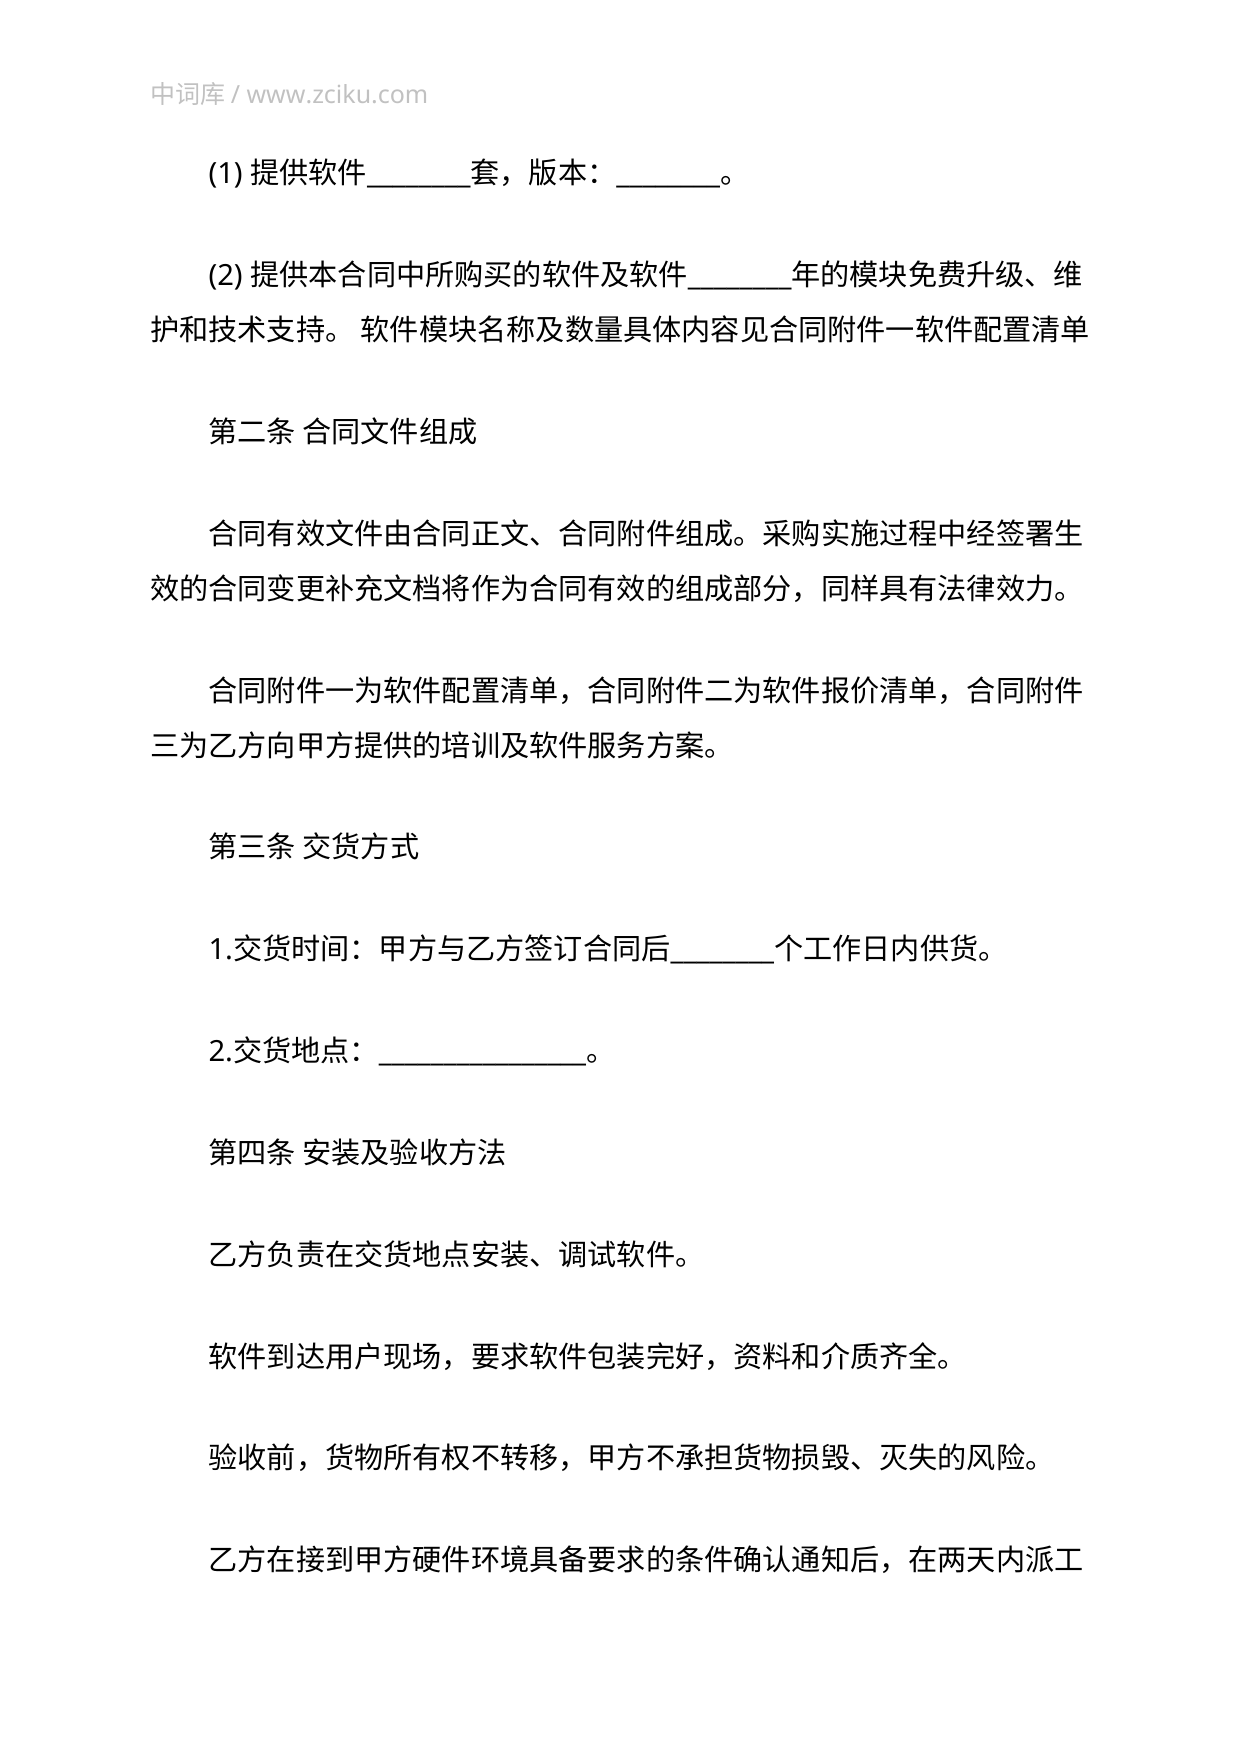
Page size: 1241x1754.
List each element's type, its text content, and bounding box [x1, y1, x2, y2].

text 验收前，货物所有权不转移，甲方不承担货物损毁、灭失的风险。 [150, 1435, 1090, 1477]
text 第四条 安装及验收方法 [150, 1129, 1090, 1172]
text (1) 提供软件________套，版本：________。 [150, 150, 1090, 192]
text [150, 1537, 1090, 1579]
text (2) 提供本合同中所购买的软件及软件________年的模块免费升级、维护和技术支持。 软件模块名称及数量具体内容见合同附件一软件配置清单 [150, 252, 1090, 349]
text 乙方负责在交货地点安装、调试软件。 [150, 1231, 1090, 1274]
text 1.交货时间：甲方与乙方签订合同后________个工作日内供货。 [150, 926, 1090, 968]
text 2.交货地点：________________。 [150, 1028, 1090, 1070]
text 第三条 交货方式 [150, 824, 1090, 866]
text 合同附件一为软件配置清单，合同附件二为软件报价清单，合同附件三为乙方向甲方提供的培训及软件服务方案。 [150, 667, 1090, 764]
text 第二条 合同文件组成 [150, 409, 1090, 451]
text 合同有效文件由合同正文、合同附件组成。采购实施过程中经签署生效的合同变更补充文档将作为合同有效的组成部分，同样具有法律效力。 [150, 511, 1090, 608]
text 软件到达用户现场，要求软件包装完好，资料和介质齐全。 [150, 1333, 1090, 1375]
